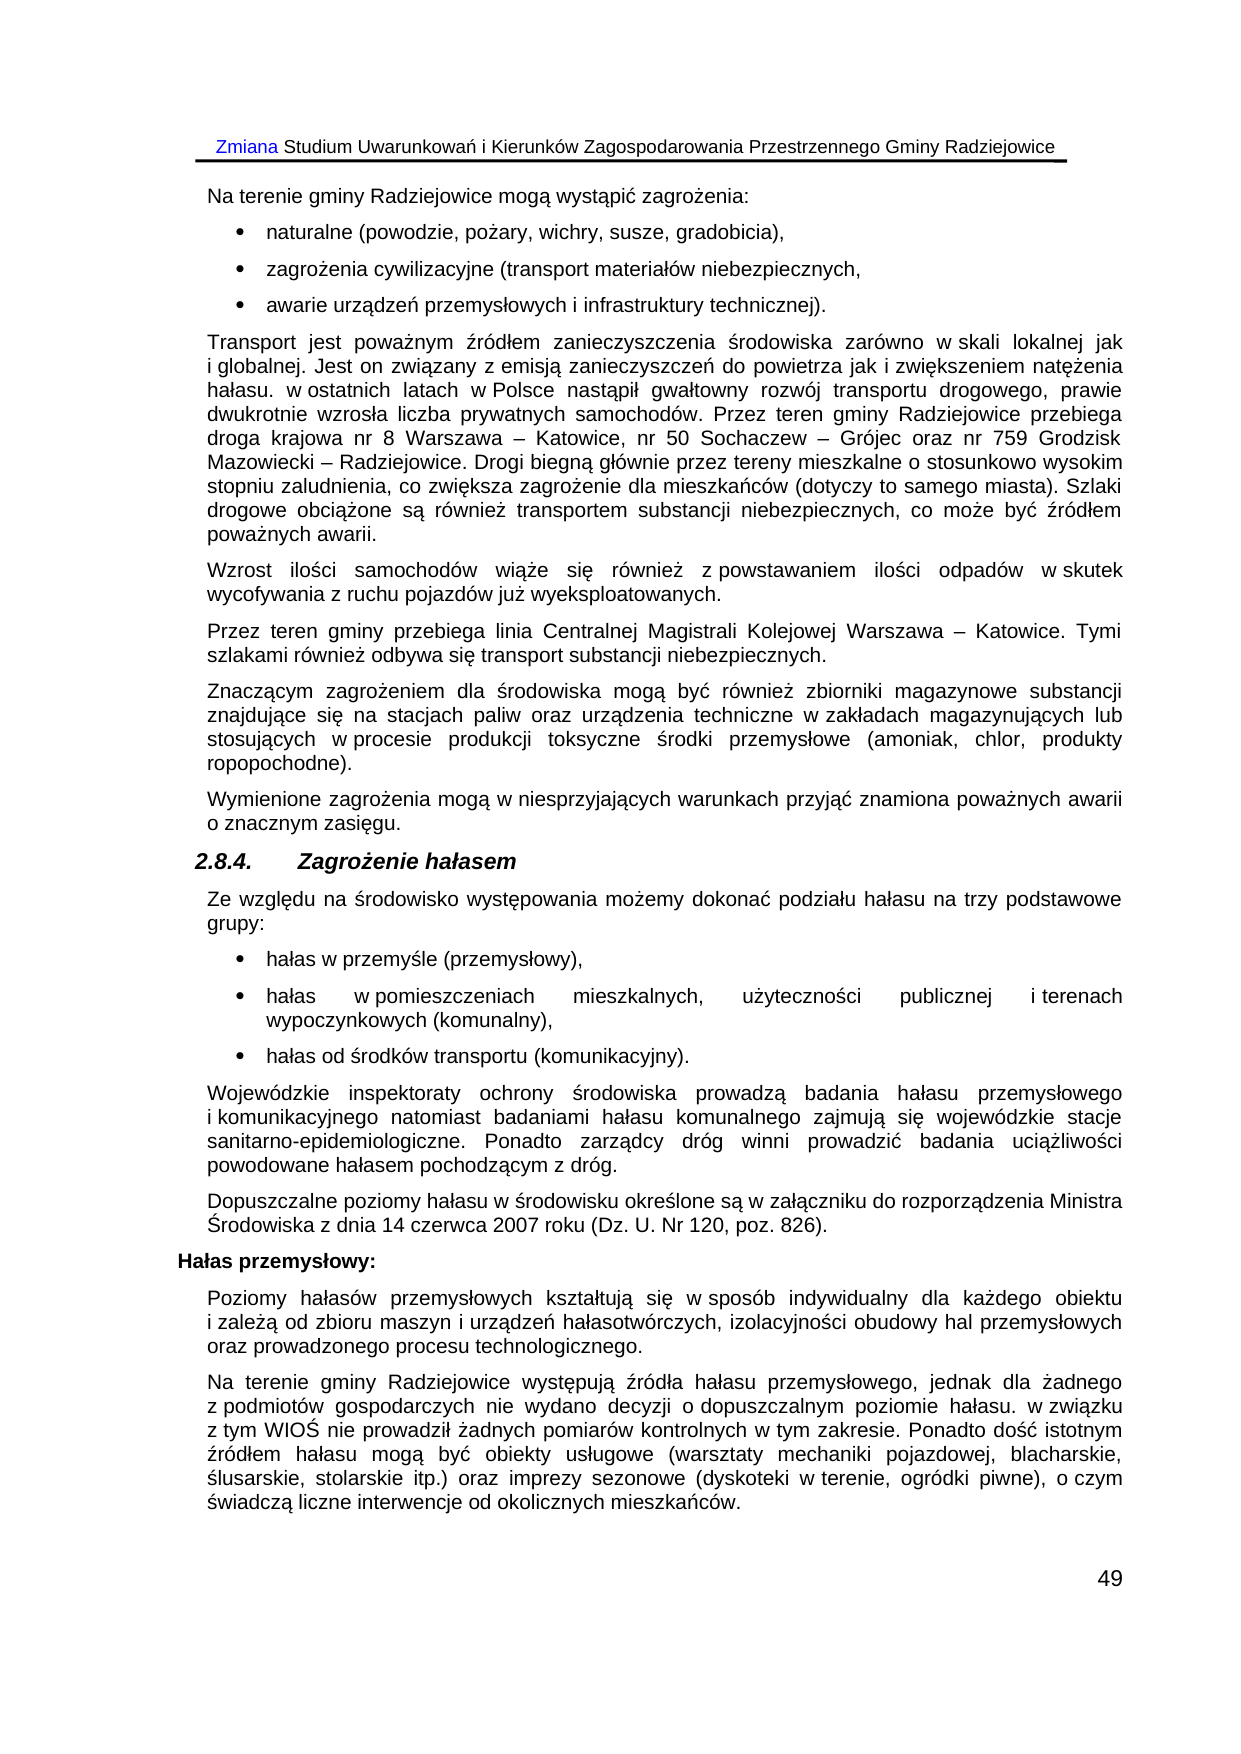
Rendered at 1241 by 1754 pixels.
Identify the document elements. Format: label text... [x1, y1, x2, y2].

text hałas w przemyśle (przemysłowy), [236, 947, 1123, 971]
text hałas w pomieszczeniach mieszkalnych, użyteczności publicznej i terenach wypoczynkowych (komunalny), [236, 983, 1123, 1031]
text Zagrożenie hałasem [195, 848, 1123, 874]
text hałas od środków transportu (komunikacyjny). [236, 1044, 1123, 1068]
text naturalne (powodzie, pożary, wichry, susze, gradobicia), [236, 220, 1123, 244]
text Wzrost ilości samochodów wiąże się również z powstawaniem ilości odpadów w skutek wycofywania z ruchu pojazdów już wyeksploatowanych. [207, 558, 1123, 606]
text Na terenie gminy Radziejowice występują źródła hałasu przemysłowego, jednak dla żadnego z podmiotów gospodarczych nie wydano decyzji o dopuszczalnym poziomie hałasu. w związku z tym WIOŚ nie prowadził żadnych pomiarów kontrolnych w tym zakresie. Ponadto dość istotnym źródłem hałasu mogą być obiekty usługowe (warsztaty mechaniki pojazdowej, blacharskie, ślusarskie, stolarskie itp.) oraz imprezy sezonowe (dyskoteki w terenie, ogródki piwne), o czym świadczą liczne interwencje od okolicznych mieszkańców. [207, 1370, 1123, 1514]
text zagrożenia cywilizacyjne (transport materiałów niebezpiecznych, [236, 257, 1123, 281]
text Na terenie gminy Radziejowice mogą wystąpić zagrożenia: [207, 184, 1123, 208]
text Poziomy hałasów przemysłowych kształtują się w sposób indywidualny dla każdego obiektu i zależą od zbioru maszyn i urządzeń hałasotwórczych, izolacyjności obudowy hal przemysłowych oraz prowadzonego procesu technologicznego. [207, 1286, 1123, 1358]
text Hałas przemysłowy: [177, 1249, 1123, 1273]
text Wymienione zagrożenia mogą w niesprzyjających warunkach przyjąć znamiona poważnych awarii o znacznym zasięgu. [207, 787, 1123, 835]
text Znaczącym zagrożeniem dla środowiska mogą być również zbiorniki magazynowe substancji znajdujące się na stacjach paliw oraz urządzenia techniczne w zakładach magazynujących lub stosujących w procesie produkcji toksyczne środki przemysłowe (amoniak, chlor, produkty ropopochodne). [207, 679, 1123, 775]
text awarie urządzeń przemysłowych i infrastruktury technicznej). [236, 293, 1123, 317]
text Ze względu na środowisko występowania możemy dokonać podziału hałasu na trzy podstawowe grupy: [207, 886, 1123, 934]
text Dopuszczalne poziomy hałasu w środowisku określone są w załączniku do rozporządzenia Ministra Środowiska z dnia 14 czerwca 2007 roku (Dz. U. Nr 120, poz. 826). [207, 1189, 1123, 1237]
text Wojewódzkie inspektoraty ochrony środowiska prowadzą badania hałasu przemysłowego i komunikacyjnego natomiast badaniami hałasu komunalnego zajmują się wojewódzkie stacje sanitarno-epidemiologiczne. Ponadto zarządcy dróg winni prowadzić badania uciążliwości powodowane hałasem pochodzącym z dróg. [207, 1081, 1123, 1176]
text Przez teren gminy przebiega linia Centralnej Magistrali Kolejowej Warszawa – Katowice. Tymi szlakami również odbywa się transport substancji niebezpiecznych. [207, 618, 1123, 666]
text Transport jest poważnym źródłem zanieczyszczenia środowiska zarówno w skali lokalnej jak i globalnej. Jest on związany z emisją zanieczyszczeń do powietrza jak i zwiększeniem natężenia hałasu. w ostatnich latach w Polsce nastąpił gwałtowny rozwój transportu drogowego, prawie dwukrotnie wzrosła liczba prywatnych samochodów. Przez teren gminy Radziejowice przebiega droga krajowa nr 8 Warszawa – Katowice, nr 50 Sochaczew – Grójec oraz nr 759 Grodzisk Mazowiecki – Radziejowice. Drogi biegną głównie przez tereny mieszkalne o stosunkowo wysokim stopniu zaludnienia, co zwiększa zagrożenie dla mieszkańców (dotyczy to samego miasta). Szlaki drogowe obciążone są również transportem substancji niebezpiecznych, co może być źródłem poważnych awarii. [207, 330, 1123, 546]
